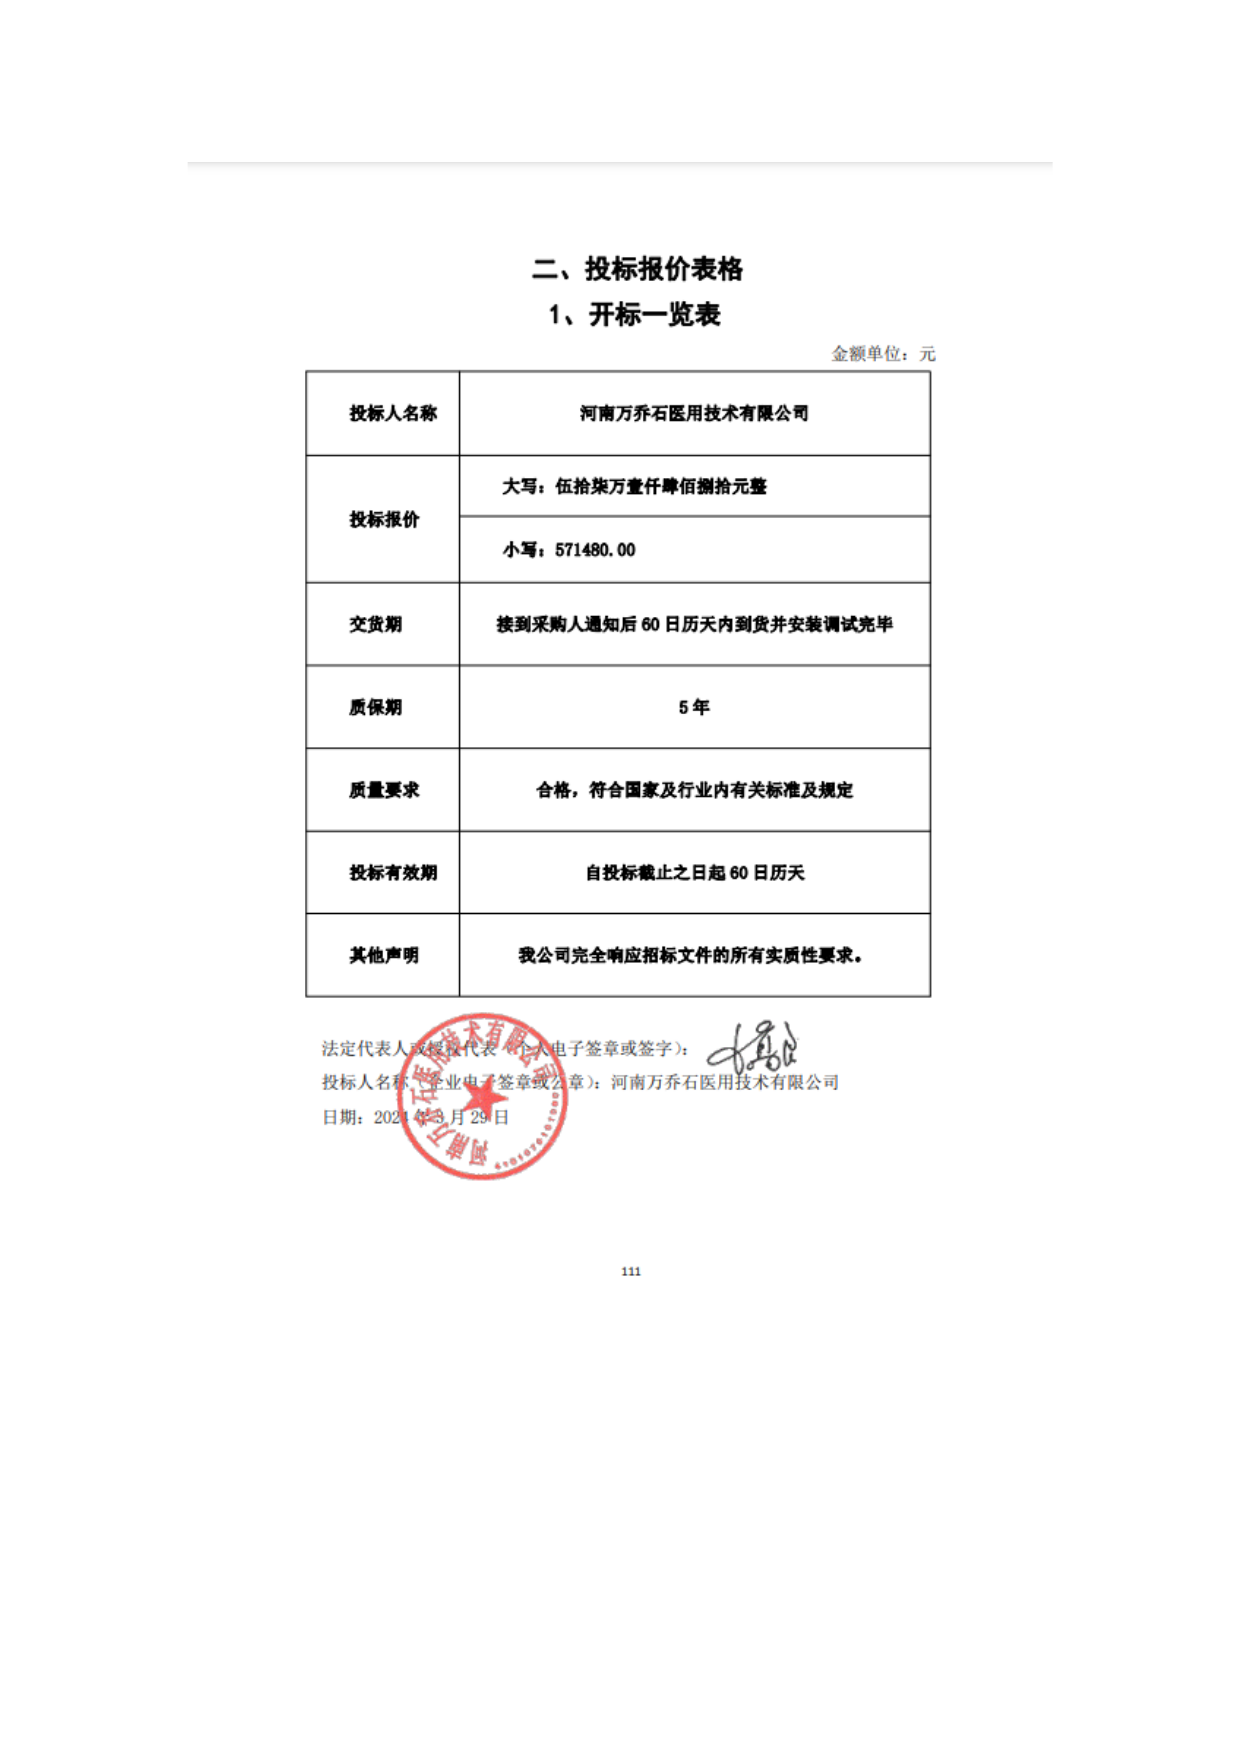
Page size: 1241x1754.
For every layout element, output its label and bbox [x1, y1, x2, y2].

picture [187, 162, 1053, 1368]
